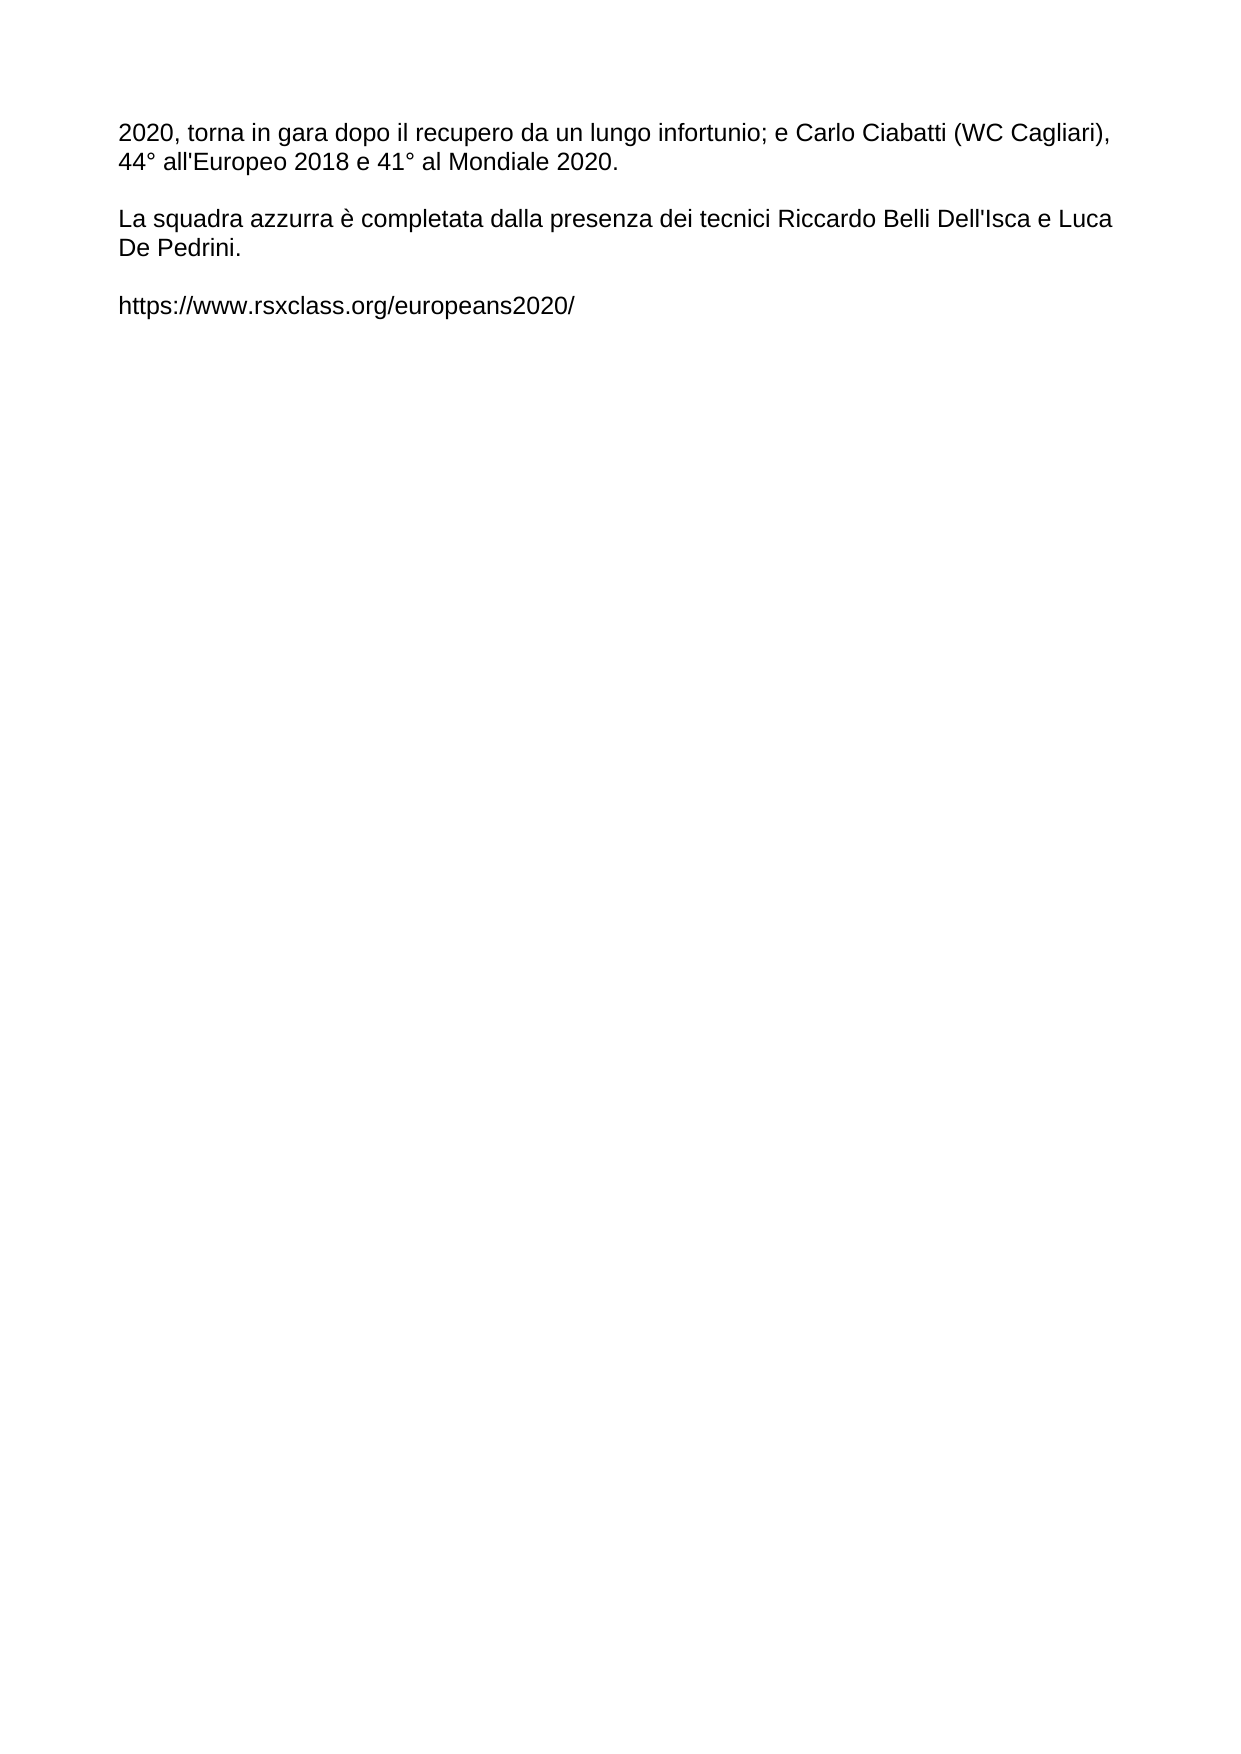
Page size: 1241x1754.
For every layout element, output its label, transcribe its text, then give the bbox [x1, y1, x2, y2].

text https://www.rsxclass.org/europeans2020/ [118, 291, 1122, 319]
text La squadra azzurra è completata dalla presenza dei tecnici Riccardo Belli Dell'Isca e Luca De Pedrini. [118, 204, 1122, 262]
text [118, 118, 1122, 176]
